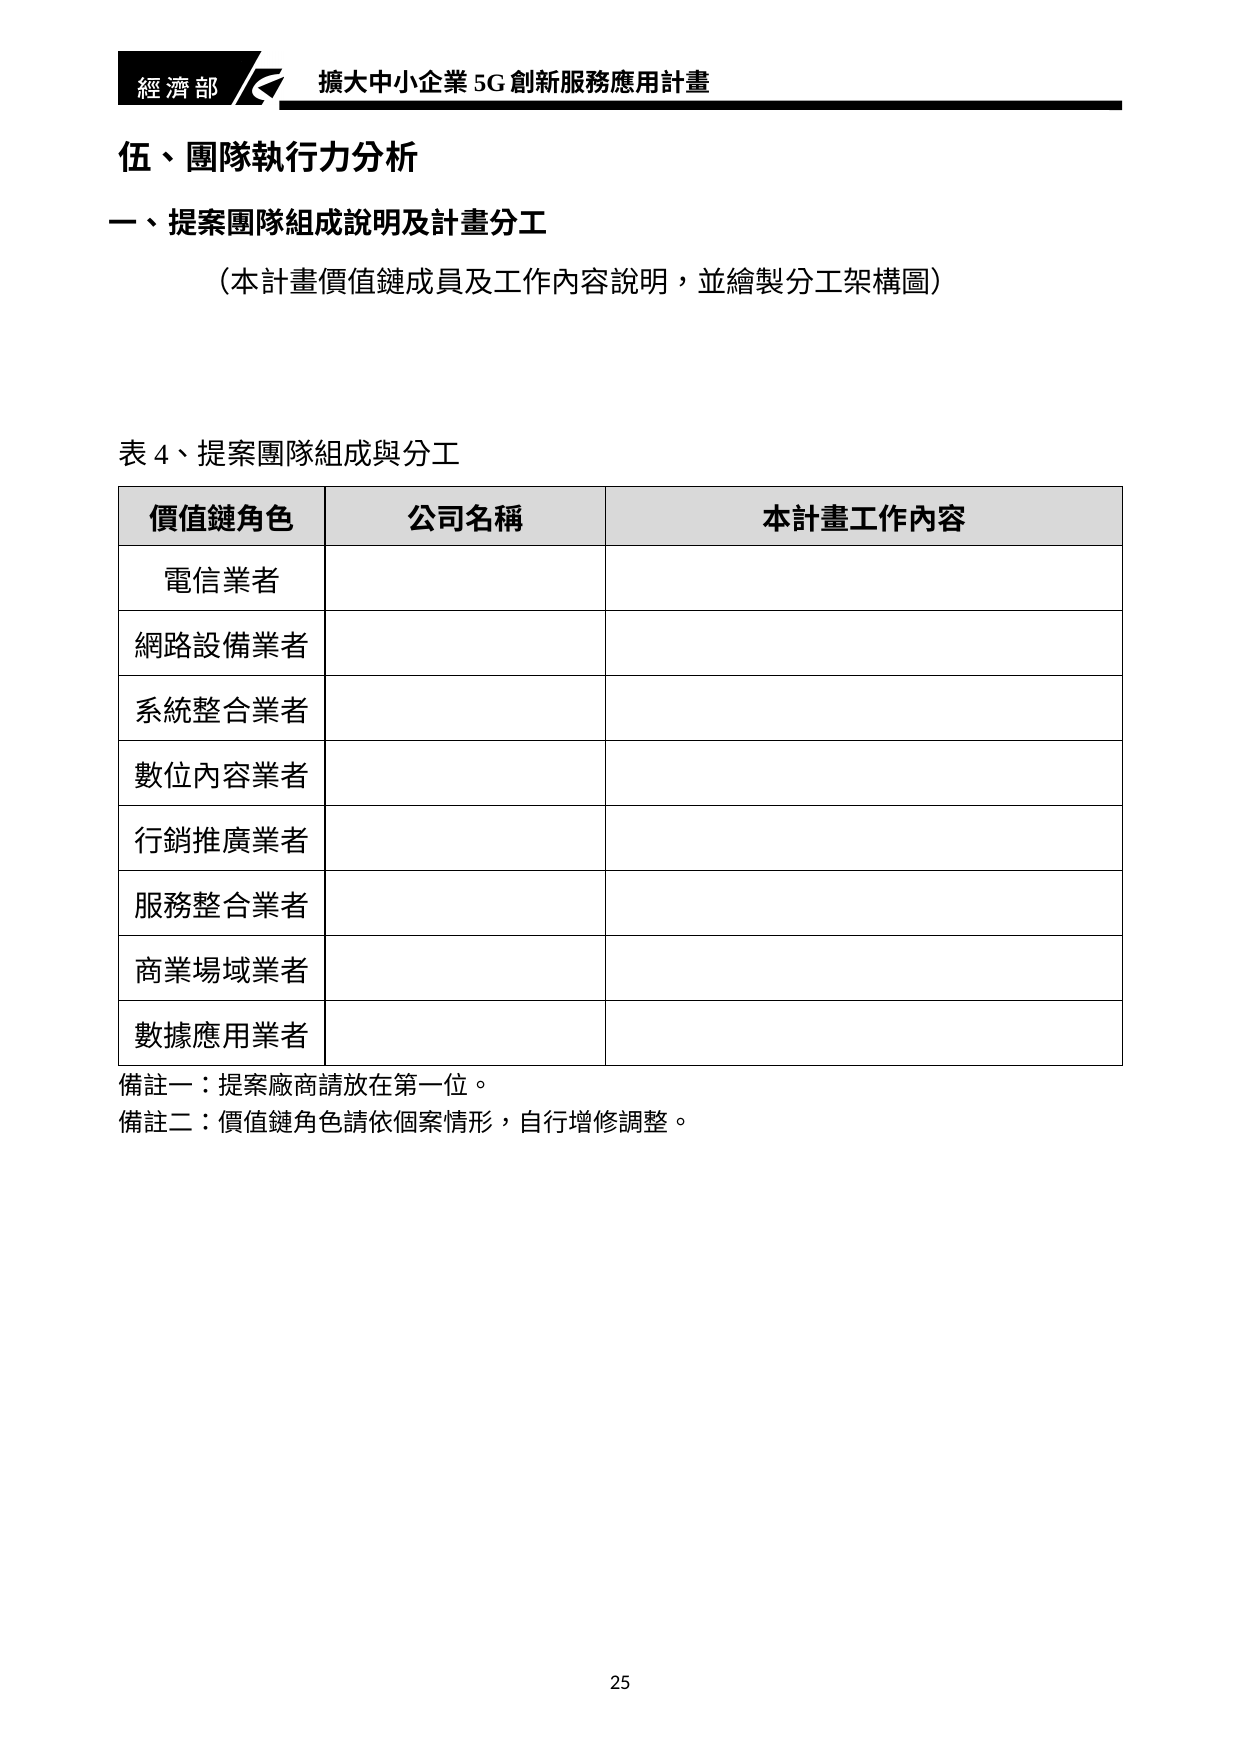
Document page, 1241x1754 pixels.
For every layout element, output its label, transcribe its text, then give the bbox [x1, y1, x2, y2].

table_cell [326, 546, 605, 610]
table_cell [326, 1001, 605, 1065]
table_header 公司名稱 [326, 487, 605, 545]
table_cell [326, 741, 605, 805]
table_cell [326, 611, 605, 675]
table_cell [606, 741, 1122, 805]
table_cell [606, 546, 1122, 610]
table_cell [326, 871, 605, 935]
table_cell 數位內容業者 [119, 741, 324, 805]
table_cell 網路設備業者 [119, 611, 324, 675]
table_header 價值鏈角色 [119, 487, 324, 545]
table_header 本計畫工作內容 [606, 487, 1122, 545]
text 表 4、提案團隊組成與分工 [118, 431, 1122, 473]
text 備註一：提案廠商請放在第一位。 [118, 1066, 1122, 1102]
text 伍、團隊執行力分析 [118, 131, 1122, 179]
text 備註二：價值鏈角色請依個案情形，自行增修調整。 [118, 1102, 1122, 1138]
table_cell [326, 676, 605, 740]
list 提案團隊組成說明及計畫分工 [108, 191, 1122, 243]
table_cell [606, 936, 1122, 1000]
text （本計畫價值鏈成員及工作內容說明，並繪製分工架構圖） [143, 256, 1122, 302]
table_cell [326, 936, 605, 1000]
picture [118, 51, 284, 105]
table_cell 商業場域業者 [119, 936, 324, 1000]
table_cell 服務整合業者 [119, 871, 324, 935]
table_cell [606, 871, 1122, 935]
table_cell [606, 1001, 1122, 1065]
table_cell [326, 806, 605, 870]
table_cell [606, 806, 1122, 870]
table_cell 數據應用業者 [119, 1001, 324, 1065]
table_cell 行銷推廣業者 [119, 806, 324, 870]
table_cell 系統整合業者 [119, 676, 324, 740]
table_cell 電信業者 [119, 546, 324, 610]
table_cell [606, 611, 1122, 675]
table_cell [606, 676, 1122, 740]
